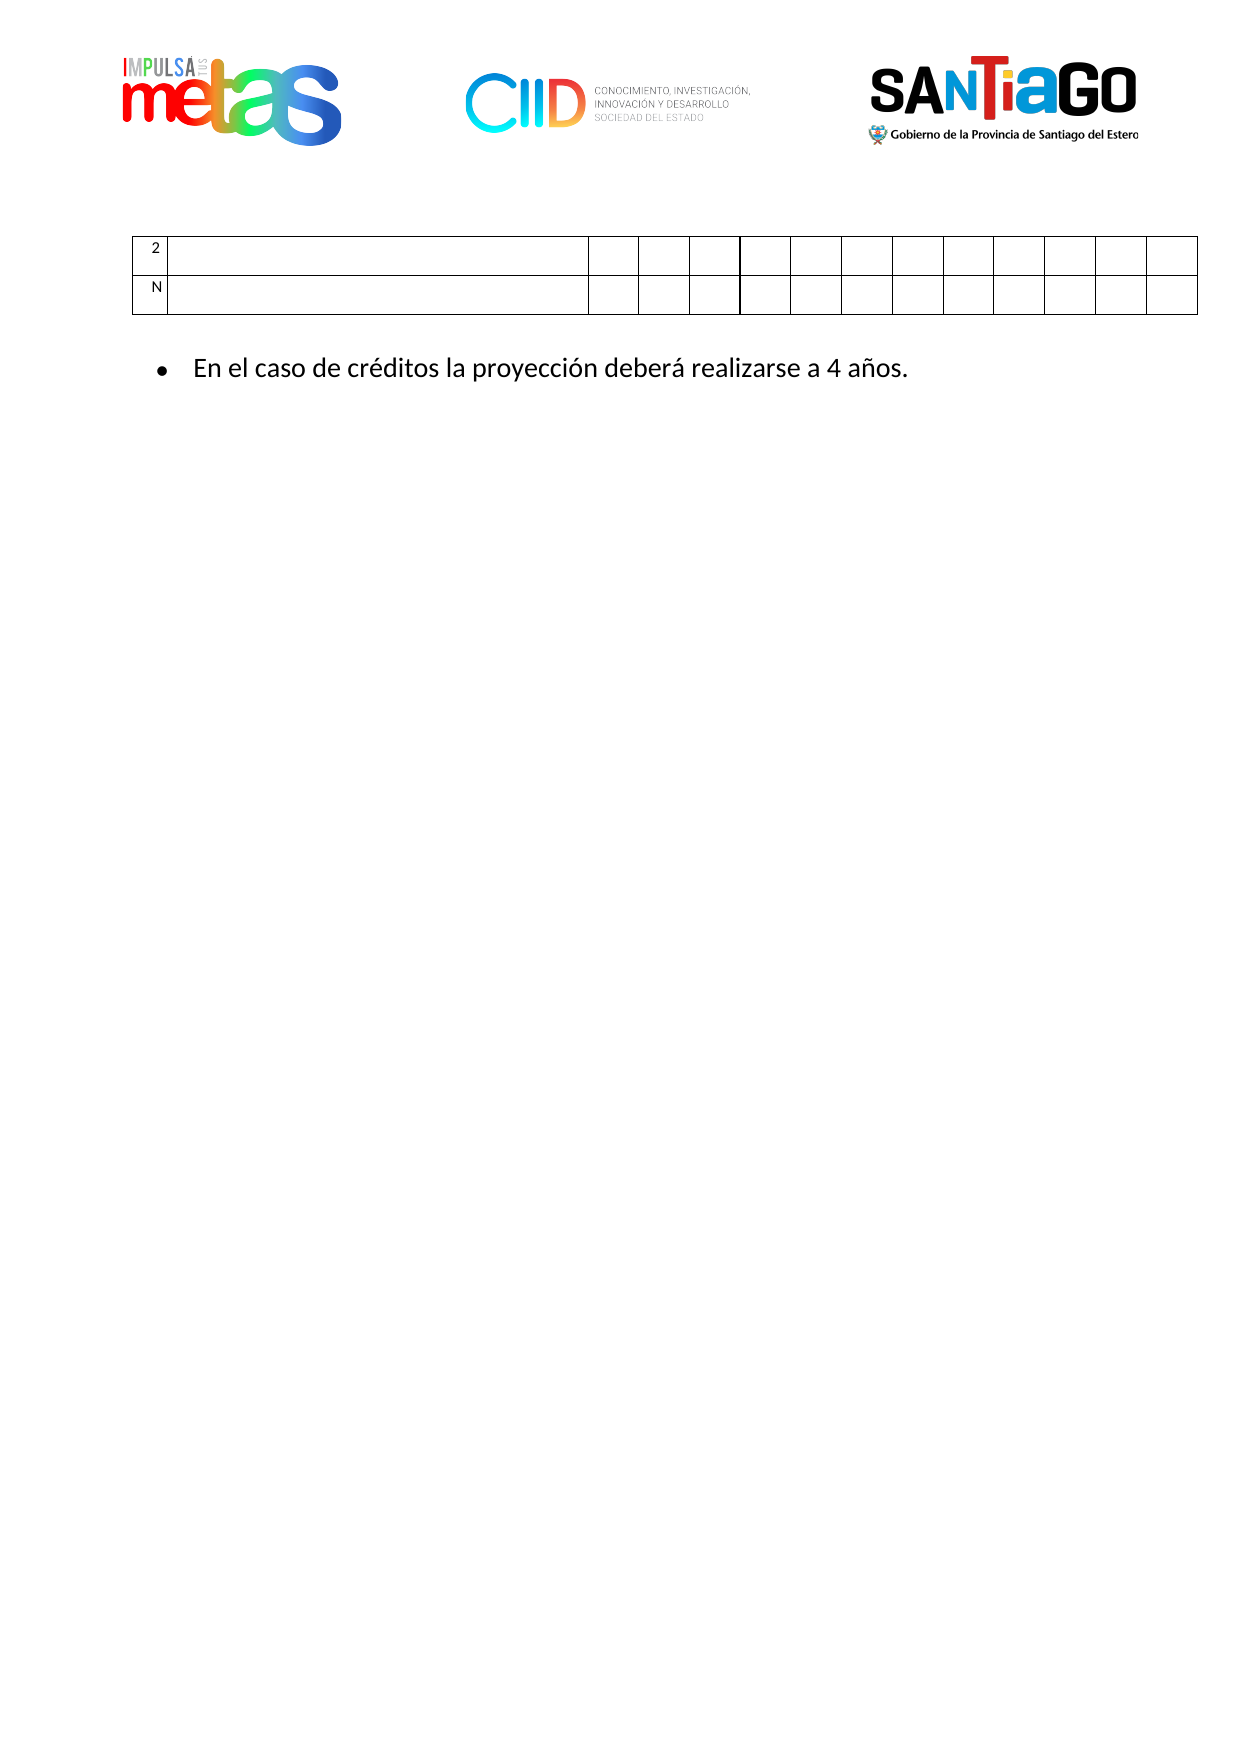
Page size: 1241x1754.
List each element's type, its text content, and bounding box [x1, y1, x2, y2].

table_cell [741, 276, 790, 314]
table_cell [1045, 237, 1095, 275]
table_cell [1147, 276, 1197, 314]
table_cell [944, 237, 993, 275]
table_cell 2 [133, 237, 167, 275]
list En el caso de créditos la proyección deberá realizarse a 4 años. [156, 351, 1122, 385]
table_cell [842, 276, 892, 314]
table_cell [639, 276, 689, 314]
table_cell [639, 237, 689, 275]
table_cell [1096, 276, 1146, 314]
table_cell [944, 276, 993, 314]
table_cell [168, 237, 588, 275]
table_cell [1096, 237, 1146, 275]
table_cell [168, 276, 588, 314]
picture [868, 56, 1139, 145]
table_cell [994, 276, 1044, 314]
table_cell [791, 276, 841, 314]
picture [465, 73, 750, 133]
table_cell [1045, 276, 1095, 314]
table_cell [589, 237, 638, 275]
table_cell [842, 237, 892, 275]
table_cell [690, 237, 739, 275]
table_cell N [133, 276, 167, 314]
picture [122, 56, 342, 146]
table_cell [741, 237, 790, 275]
table_cell [1147, 237, 1197, 275]
table_cell [589, 276, 638, 314]
table_cell [994, 237, 1044, 275]
table_cell [791, 237, 841, 275]
table_cell [893, 237, 943, 275]
table_cell [690, 276, 739, 314]
table_cell [893, 276, 943, 314]
